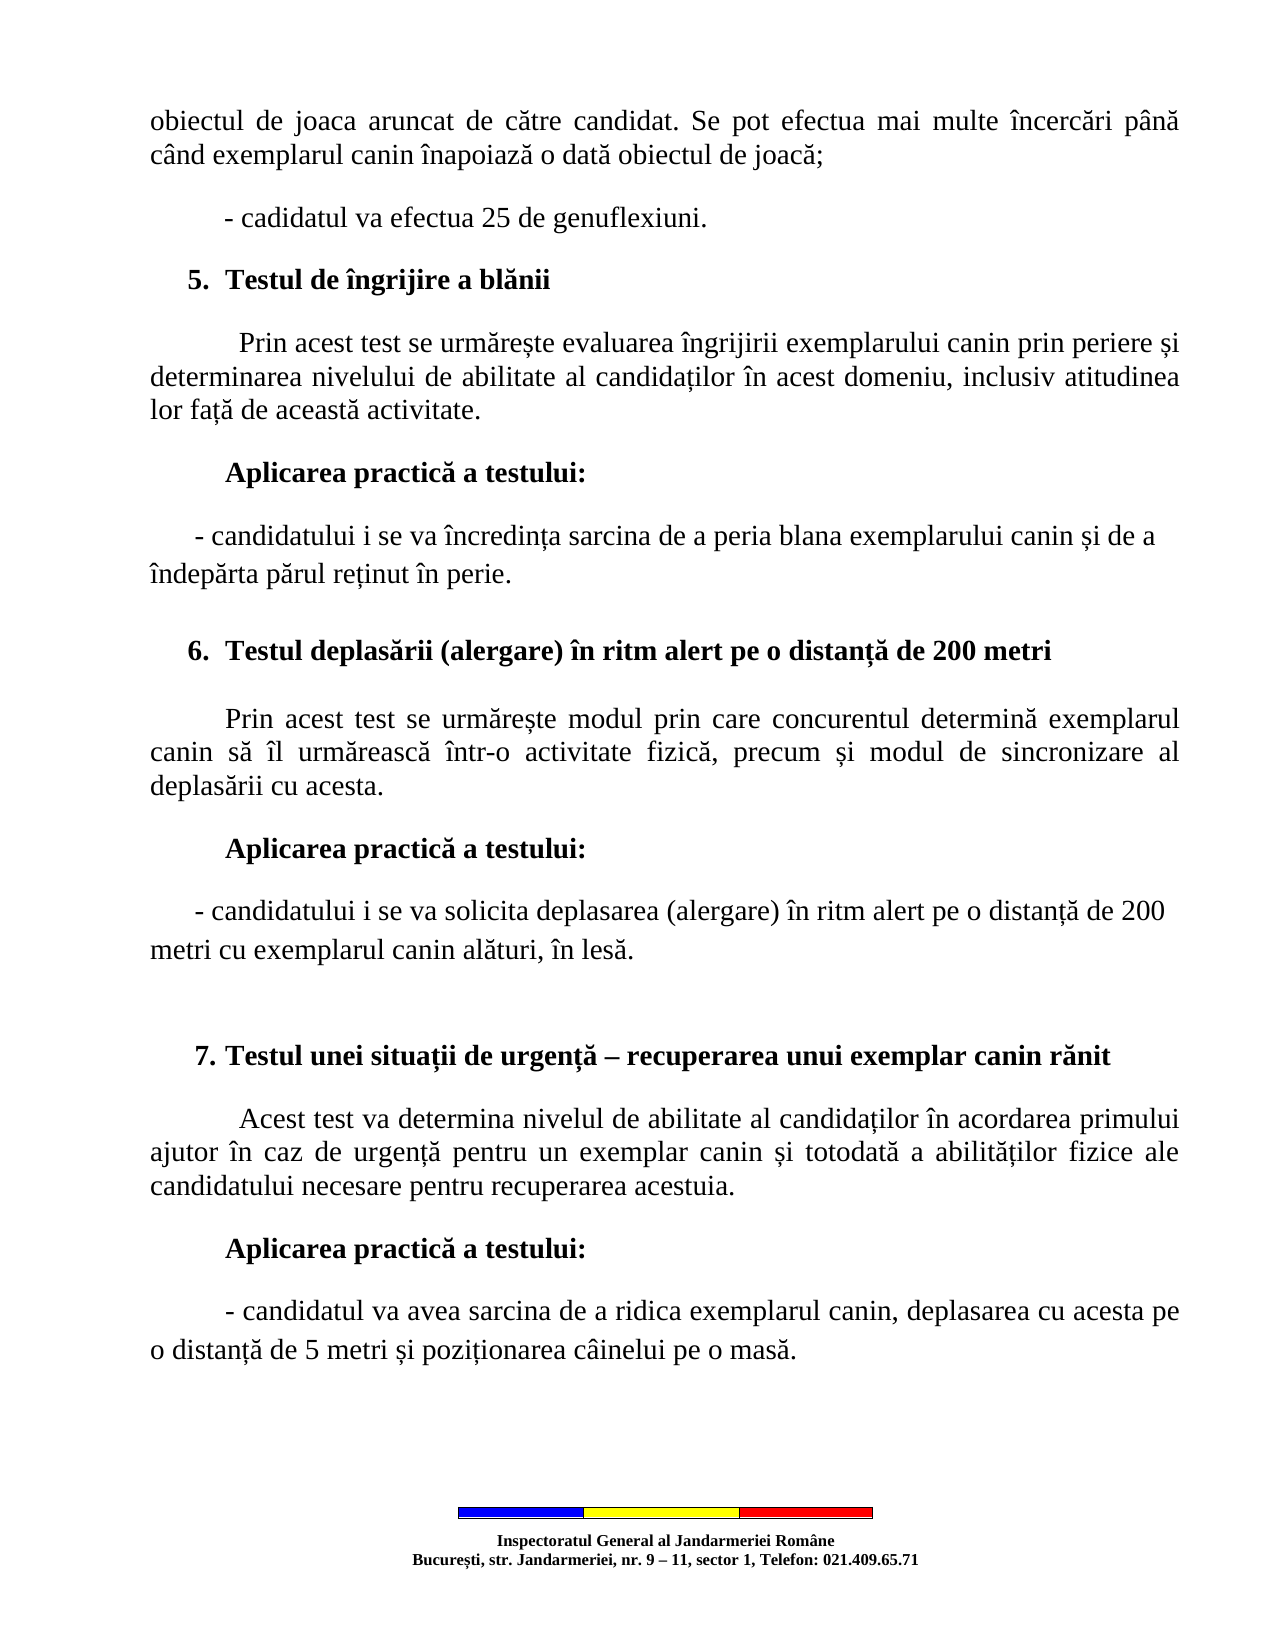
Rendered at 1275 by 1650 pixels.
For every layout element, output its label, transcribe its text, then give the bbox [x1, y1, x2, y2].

list - candidatul va avea sarcina de a ridica exemplarul canin, deplasarea cu acesta pe o distanță de 5 metri și poziționarea câinelui pe o masă. [150, 1293, 1181, 1366]
text Prin acest test se urmărește evaluarea îngrijirii exemplarului canin prin periere și determinarea nivelului de abilitate al candidaților în acest domeniu, inclusiv atitudinea lor față de această activitate. [150, 325, 1181, 426]
text Acest test va determina nivelul de abilitate al candidaților în acordarea primului ajutor în caz de urgență pentru un exemplar canin și totodată a abilităților fizice ale candidatului necesare pentru recuperarea acestuia. [150, 1101, 1181, 1202]
text Aplicarea practică a testului: [225, 831, 1181, 864]
list Testul deplasării (alergare) în ritm alert pe o distanță de 200 metri [187, 633, 1181, 667]
text - cadidatul va efectua 25 de genuflexiuni. [150, 200, 1181, 233]
list Testul de îngrijire a blănii [187, 262, 1181, 296]
list - candidatului i se va solicita deplasarea (alergare) în ritm alert pe o distanță de 200 metri cu exemplarul canin alături, în lesă. [150, 893, 1181, 966]
list - candidatului i se va încredința sarcina de a peria blana exemplarului canin și de a îndepărta părul reținut în perie. [150, 518, 1181, 590]
text Aplicarea practică a testului: [225, 1231, 1181, 1264]
text Prin acest test se urmărește modul prin care concurentul determină exemplarul canin să îl urmărească într-o activitate fizică, precum și modul de sincronizare al deplasării cu acesta. [150, 701, 1181, 802]
list Testul unei situații de urgență – recuperarea unui exemplar canin rănit [194, 1038, 1181, 1072]
text Aplicarea practică a testului: [225, 455, 1181, 488]
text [150, 103, 1181, 171]
